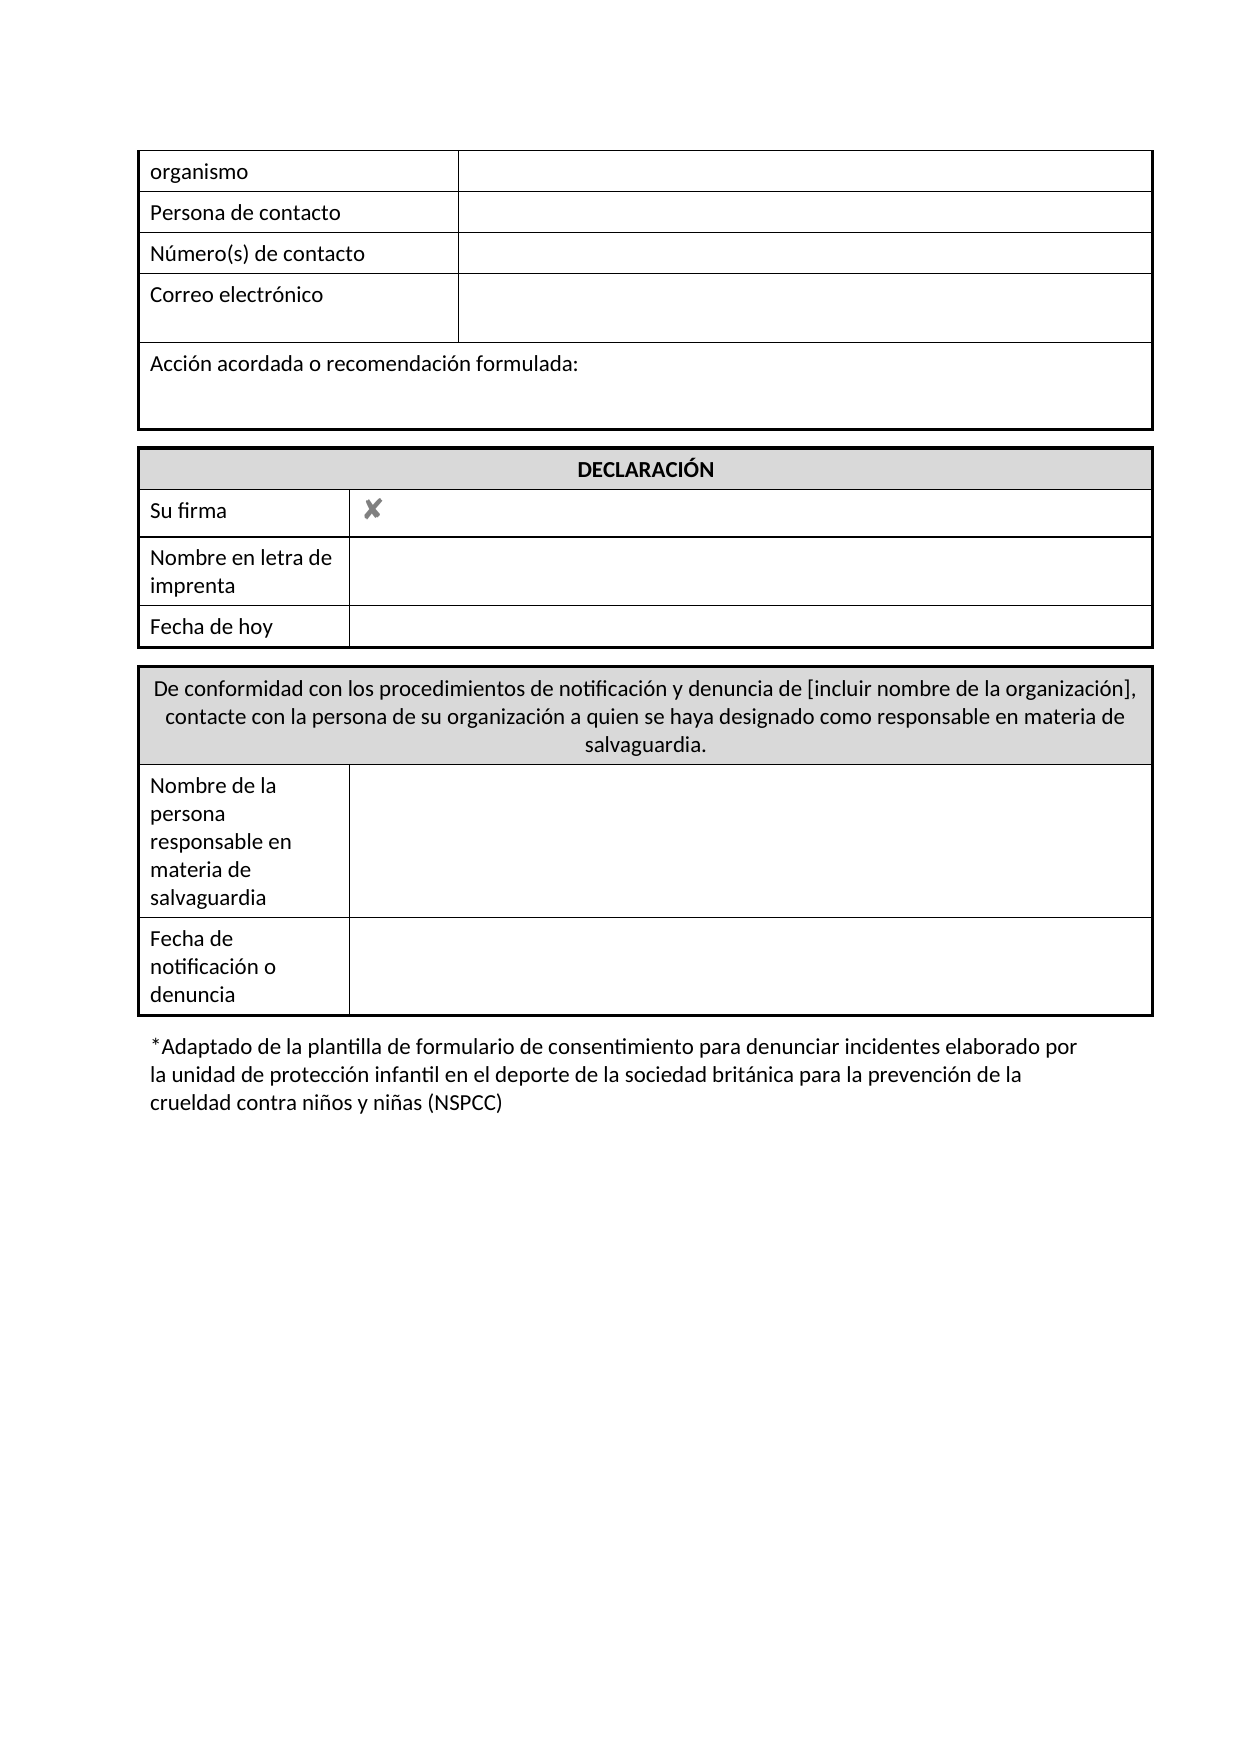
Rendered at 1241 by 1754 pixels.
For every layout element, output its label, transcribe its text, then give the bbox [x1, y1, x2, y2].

table_cell Número(s) de contacto [140, 233, 458, 273]
table_cell Nombre de la persona responsable en materia de salvaguardia [140, 765, 349, 917]
text *Adaptado de la plantilla de formulario de consentimiento para denunciar incidentes elaborado por la unidad de protección infantil en el deporte de la sociedad británica para la prevención de la crueldad contra niños y niñas (NSPCC) [150, 1032, 1090, 1116]
table_cell [350, 765, 1151, 917]
table_cell [350, 490, 1151, 536]
table_cell Nombre en letra de imprenta [140, 538, 349, 605]
table_cell Su firma [140, 490, 349, 536]
table_cell [459, 274, 1151, 342]
table_cell Fecha de notificación o denuncia [140, 918, 349, 1014]
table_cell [140, 151, 458, 191]
table_cell Fecha de hoy [140, 606, 349, 646]
table_cell Correo electrónico [140, 274, 458, 342]
table_cell [459, 151, 1151, 191]
table_cell [350, 606, 1151, 646]
table_header De conformidad con los procedimientos de notificación y denuncia de [incluir nombre de la organización], contacte con la persona de su organización a quien se haya designado como responsable en materia de salvaguardia. [140, 668, 1151, 764]
table_cell Persona de contacto [140, 192, 458, 232]
table_cell [350, 538, 1151, 605]
table_cell [459, 233, 1151, 273]
table_cell [350, 918, 1151, 1014]
table_header DECLARACIÓN [140, 450, 1151, 489]
table_cell Acción acordada o recomendación formulada: [140, 343, 1151, 428]
table_cell [459, 192, 1151, 232]
